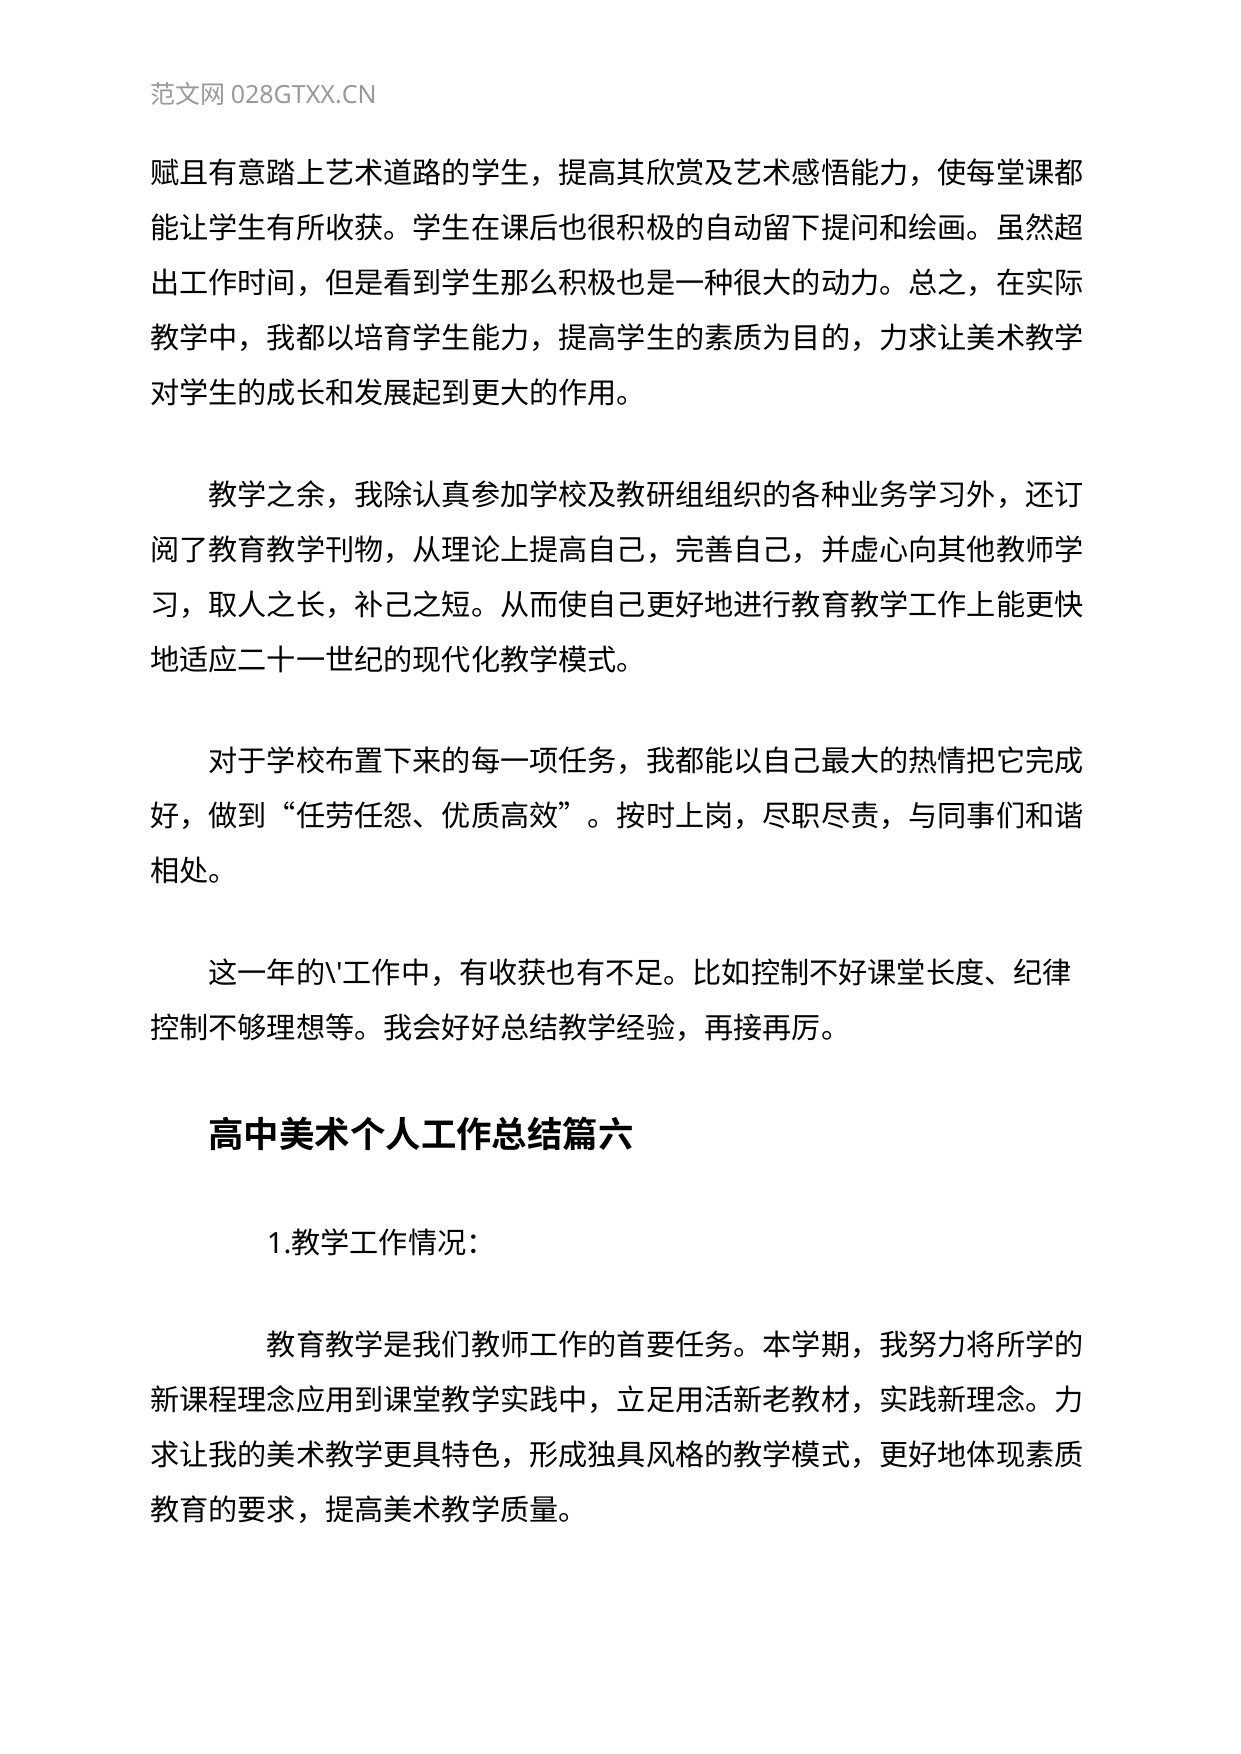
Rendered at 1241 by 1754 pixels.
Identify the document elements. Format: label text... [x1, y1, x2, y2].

text 教学之余，我除认真参加学校及教研组组织的各种业务学习外，还订阅了教育教学刊物，从理论上提高自己，完善自己，并虚心向其他教师学习，取人之长，补己之短。从而使自己更好地进行教育教学工作上能更快地适应二十一世纪的现代化教学模式。 [150, 471, 1090, 678]
text 1.教学工作情况： [150, 1219, 1090, 1262]
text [150, 150, 1090, 412]
text 对于学校布置下来的每一项任务，我都能以自己最大的热情把它完成好，做到“任劳任怨、优质高效”。按时上岗，尽职尽责，与同事们和谐相处。 [150, 738, 1090, 890]
text 教育教学是我们教师工作的首要任务。本学期，我努力将所学的新课程理念应用到课堂教学实践中，立足用活新老教材，实践新理念。力求让我的美术教学更具特色，形成独具风格的教学模式，更好地体现素质教育的要求，提高美术教学质量。 [150, 1322, 1090, 1529]
text 这一年的\'工作中，有收获也有不足。比如控制不好课堂长度、纪律控制不够理想等。我会好好总结教学经验，再接再厉。 [150, 949, 1090, 1047]
text 高中美术个人工作总结篇六 [150, 1106, 1090, 1157]
